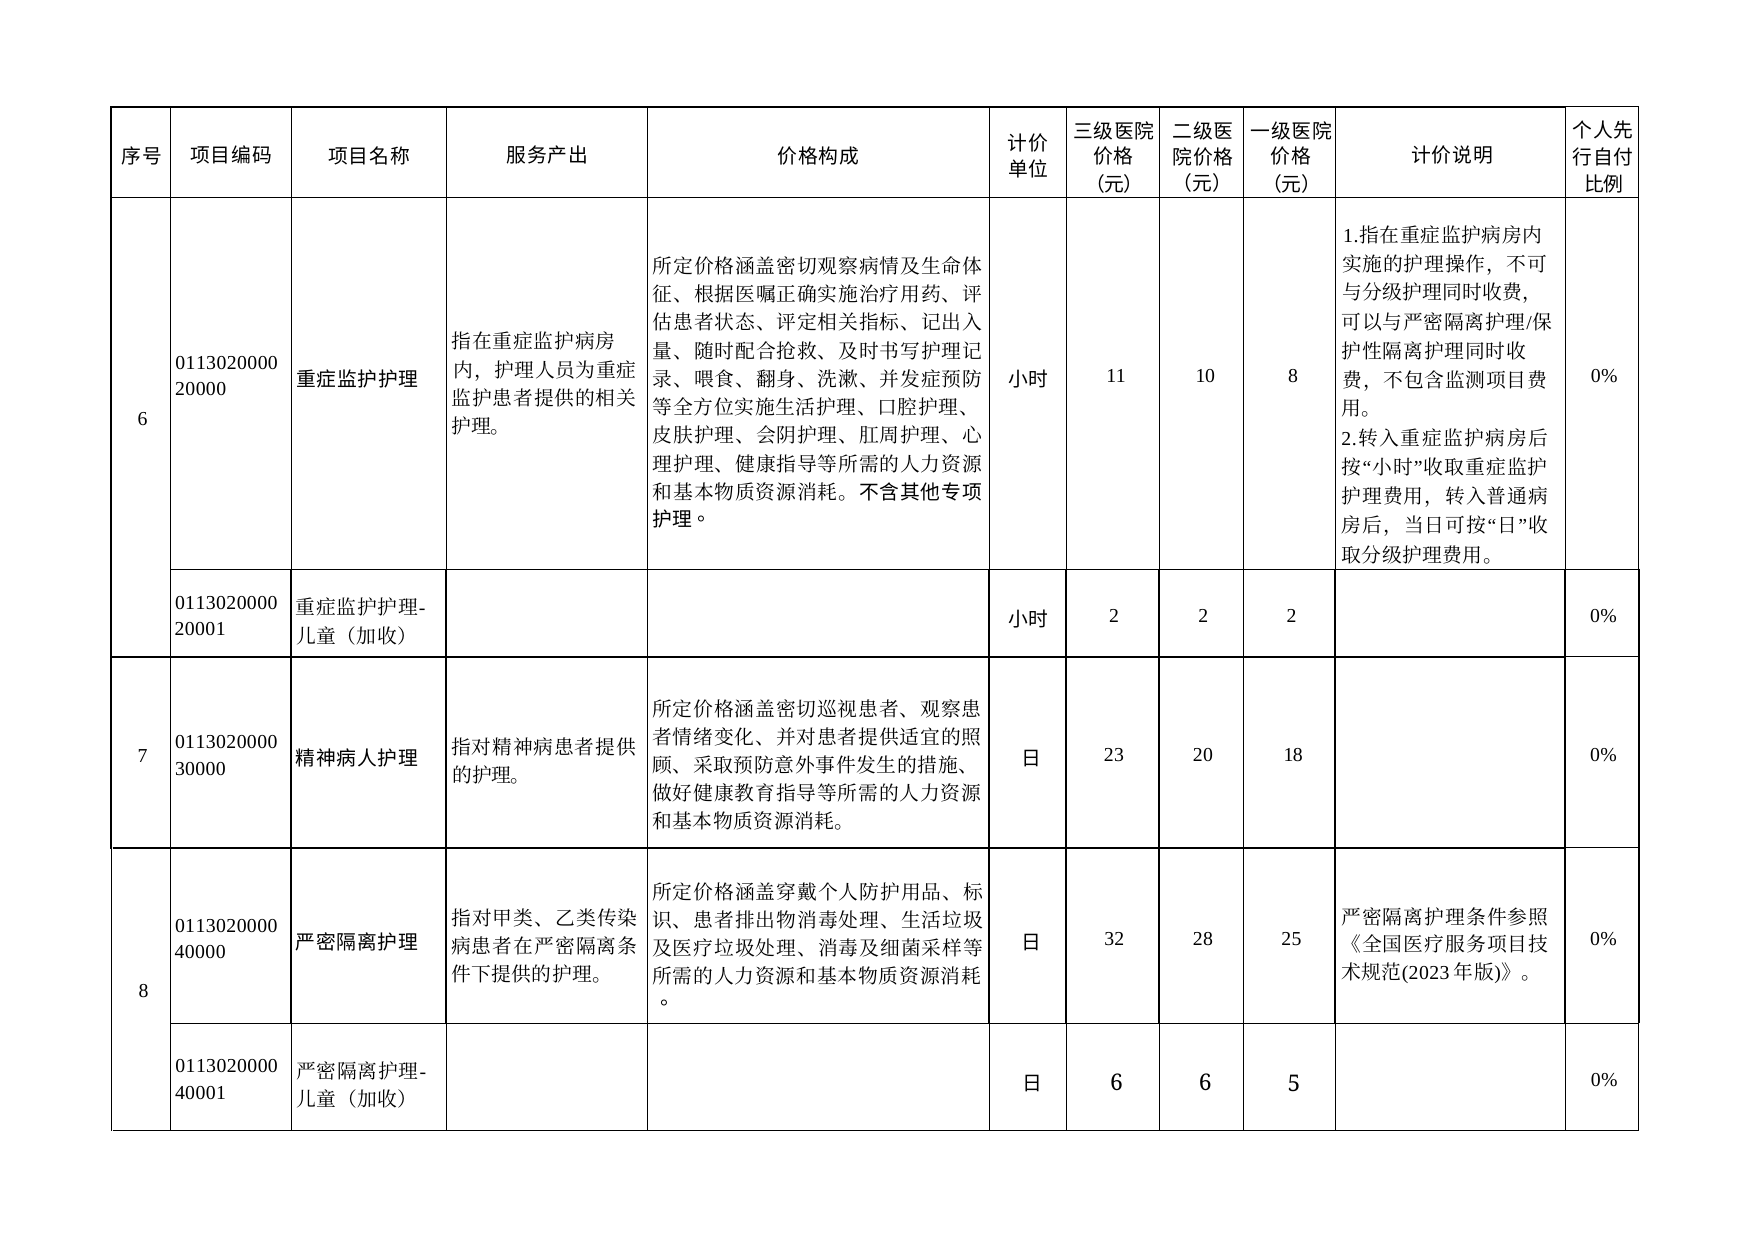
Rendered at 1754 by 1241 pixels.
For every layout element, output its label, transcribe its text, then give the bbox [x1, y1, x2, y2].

table_cell 0113020000 40000 [171, 849, 290, 1023]
table_cell 0% [1566, 657, 1638, 847]
table_cell 0% [1566, 198, 1638, 568]
table_cell 精神病人护理 [292, 658, 445, 847]
table_header 计价说明 [1336, 108, 1565, 196]
table_cell 25 [1244, 849, 1334, 1023]
table_cell 1.指在重症监护病房内实施的护理操作，不可与分级护理同时收费， 可以与严密隔离护理/保 护性隔离护理同时收 费，不包含监测项目费用。 2.转入重症监护病房后按“小时”收取重症监护护理费用，转入普通病房后，当日可按“日”收取分级护理费用。 [1336, 198, 1565, 568]
table_cell 0% [1566, 848, 1638, 1023]
table_cell [447, 1024, 647, 1129]
table_header 项目编码 [171, 108, 291, 196]
table_cell 日 [990, 658, 1065, 847]
table_header 价格构成 [648, 108, 989, 196]
table_header 服务产出 [447, 108, 647, 196]
table_cell [648, 1024, 989, 1129]
table_cell 小时 [990, 198, 1066, 568]
table_cell [1336, 658, 1564, 847]
table_cell 8 [112, 848, 170, 1129]
table_cell [447, 570, 647, 656]
table_cell 7 [112, 658, 170, 847]
table_cell 11 [1067, 198, 1159, 568]
table_cell [1336, 1024, 1565, 1129]
table_cell 10 [1160, 198, 1243, 568]
table_cell 32 [1067, 849, 1158, 1023]
table_header 三级医院价格 （元） [1067, 108, 1159, 196]
table_cell 0113020000 30000 [171, 658, 290, 847]
table_header 序号 [112, 108, 170, 196]
table_header 计价单位 [990, 108, 1066, 196]
table_cell 2 [1067, 570, 1158, 656]
table_cell 指对精神病患者提供的护理。 [447, 658, 647, 847]
table_header 项目名称 [292, 108, 446, 196]
table_cell 0% [1566, 570, 1638, 656]
table_cell 18 [1244, 658, 1334, 847]
table_cell 2 [1244, 570, 1334, 656]
table_cell 2 [1160, 570, 1243, 656]
table_cell 严密隔离护理-儿童（加收） [292, 1024, 446, 1129]
table_cell 0113020000 20001 [171, 570, 290, 656]
table_cell 严密隔离护理 [292, 849, 445, 1023]
table_cell 严密隔离护理条件参照《全国医疗服务项目技术规范(2023年版)》。 [1336, 849, 1564, 1023]
table_cell 所定价格涵盖密切巡视患者、观察患者情绪变化、并对患者提供适宜的照顾、采取预防意外事件发生的措施、做好健康教育指导等所需的人力资源和基本物质资源消耗。 [648, 658, 988, 847]
table_cell [648, 570, 988, 656]
table_cell 0% [1566, 1024, 1638, 1129]
table_cell 指对甲类、乙类传染病患者在严密隔离条件下提供的护理。 [447, 849, 647, 1023]
table_cell [1336, 570, 1564, 656]
table_cell 0113020000 40001 [171, 1024, 291, 1129]
table_header 个人先 行自付 比例 [1566, 107, 1638, 196]
table_cell 所定价格涵盖穿戴个人防护用品、标识、患者排出物消毒处理、生活垃圾及医疗垃圾处理、消毒及细菌采样等所需的人力资源和基本物质资源消耗 。 [648, 849, 988, 1023]
table_cell 日 [990, 849, 1065, 1023]
table_cell 28 [1160, 849, 1243, 1023]
table_header 二级医院价格（元） [1160, 108, 1243, 196]
table_cell 6 [1067, 1024, 1159, 1129]
table_cell 所定价格涵盖密切观察病情及生命体征、根据医嘱正确实施治疗用药、评估患者状态、评定相关指标、记出入量、随时配合抢救、及时书写护理记录、喂食、翻身、洗漱、并发症预防等全方位实施生活护理、口腔护理、皮肤护理、会阴护理、肛周护理、心理护理、健康指导等所需的人力资源和基本物质资源消耗。不含其他专项护理。 [648, 198, 989, 568]
table_cell 6 [112, 198, 170, 656]
table_cell 5 [1244, 1024, 1335, 1129]
table_cell 日 [990, 1024, 1066, 1129]
table_header 一级医院价格 （元） [1244, 108, 1335, 196]
table_cell 小时 [990, 570, 1065, 656]
table_cell 0113020000 20000 [171, 198, 291, 568]
table_cell 重症监护护理-儿童（加收） [292, 570, 445, 656]
table_cell 23 [1067, 658, 1158, 847]
table_cell 重症监护护理 [292, 198, 446, 568]
table_cell 8 [1244, 198, 1335, 568]
table_cell 指在重症监护病房 内，护理人员为重症监护患者提供的相关护理。 [447, 198, 647, 568]
table_cell 20 [1160, 658, 1243, 847]
table_cell 6 [1160, 1024, 1243, 1129]
